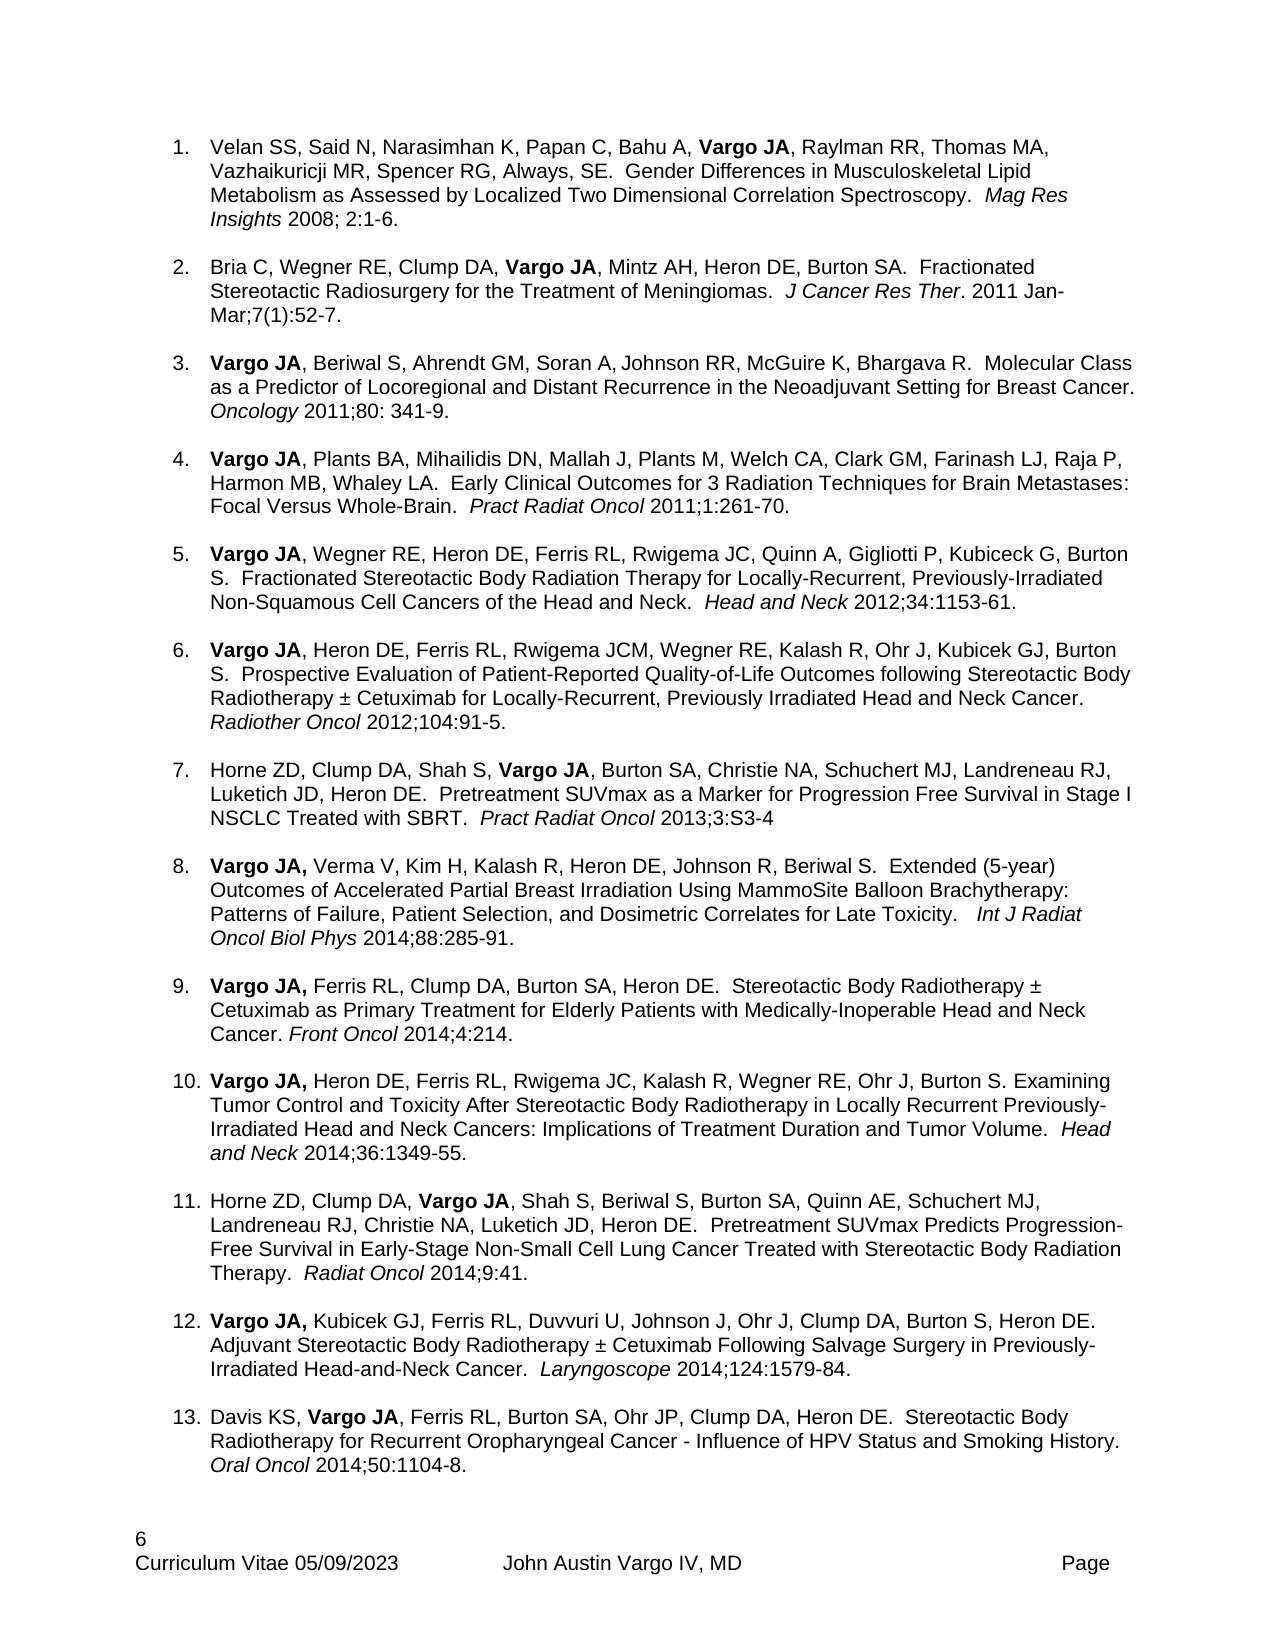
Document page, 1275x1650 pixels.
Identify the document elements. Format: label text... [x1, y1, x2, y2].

list Vargo JA, Wegner RE, Heron DE, Ferris RL, Rwigema JC, Quinn A, Gigliotti P, Kubiceck G, Burton S. Fractionated Stereotactic Body Radiation Therapy for Locally-Recurrent, Previously-Irradiated Non-Squamous Cell Cancers of the Head and Neck. Head and Neck 2012;34:1153-61. [172, 542, 1140, 614]
list Horne ZD, Clump DA, Shah S, Vargo JA, Burton SA, Christie NA, Schuchert MJ, Landreneau RJ, Luketich JD, Heron DE. Pretreatment SUVmax as a Marker for Progression Free Survival in Stage I NSCLC Treated with SBRT. Pract Radiat Oncol 2013;3:S3-4 [172, 758, 1140, 830]
list Vargo JA, Ferris RL, Clump DA, Burton SA, Heron DE. Stereotactic Body Radiotherapy ± Cetuximab as Primary Treatment for Elderly Patients with Medically-Inoperable Head and Neck Cancer. Front Oncol 2014;4:214. [172, 973, 1140, 1045]
list Vargo JA, Heron DE, Ferris RL, Rwigema JC, Kalash R, Wegner RE, Ohr J, Burton S. Examining Tumor Control and Toxicity After Stereotactic Body Radiotherapy in Locally Recurrent Previously-Irradiated Head and Neck Cancers: Implications of Treatment Duration and Tumor Volume. Head and Neck 2014;36:1349-55. [172, 1069, 1140, 1165]
list Horne ZD, Clump DA, Vargo JA, Shah S, Beriwal S, Burton SA, Quinn AE, Schuchert MJ, Landreneau RJ, Christie NA, Luketich JD, Heron DE. Pretreatment SUVmax Predicts Progression-Free Survival in Early-Stage Non-Small Cell Lung Cancer Treated with Stereotactic Body Radiation Therapy. Radiat Oncol 2014;9:41. [172, 1189, 1140, 1285]
list Vargo JA, Verma V, Kim H, Kalash R, Heron DE, Johnson R, Beriwal S. Extended (5-year) Outcomes of Accelerated Partial Breast Irradiation Using MammoSite Balloon Brachytherapy: Patterns of Failure, Patient Selection, and Dosimetric Correlates for Late Toxicity. Int J Radiat Oncol Biol Phys 2014;88:285-91. [172, 854, 1140, 949]
list Vargo JA, Beriwal S, Ahrendt GM, Soran A, Johnson RR, McGuire K, Bhargava R. Molecular Class as a Predictor of Locoregional and Distant Recurrence in the Neoadjuvant Setting for Breast Cancer. Oncology 2011;80: 341-9. [172, 351, 1140, 422]
list Velan SS, Said N, Narasimhan K, Papan C, Bahu A, Vargo JA, Raylman RR, Thomas MA, Vazhaikuricji MR, Spencer RG, Always, SE. Gender Differences in Musculoskeletal Lipid Metabolism as Assessed by Localized Two Dimensional Correlation Spectroscopy. Mag Res Insights 2008; 2:1-6. [172, 135, 1140, 231]
list Vargo JA, Heron DE, Ferris RL, Rwigema JCM, Wegner RE, Kalash R, Ohr J, Kubicek GJ, Burton S. Prospective Evaluation of Patient-Reported Quality-of-Life Outcomes following Stereotactic Body Radiotherapy ± Cetuximab for Locally-Recurrent, Previously Irradiated Head and Neck Cancer. Radiother Oncol 2012;104:91-5. [172, 638, 1140, 734]
list Bria C, Wegner RE, Clump DA, Vargo JA, Mintz AH, Heron DE, Burton SA. Fractionated Stereotactic Radiosurgery for the Treatment of Meningiomas. J Cancer Res Ther. 2011 Jan-Mar;7(1):52-7. [172, 255, 1140, 327]
list Vargo JA, Kubicek GJ, Ferris RL, Duvvuri U, Johnson J, Ohr J, Clump DA, Burton S, Heron DE. Adjuvant Stereotactic Body Radiotherapy ± Cetuximab Following Salvage Surgery in Previously-Irradiated Head-and-Neck Cancer. Laryngoscope 2014;124:1579-84. [172, 1309, 1140, 1381]
list Vargo JA, Plants BA, Mihailidis DN, Mallah J, Plants M, Welch CA, Clark GM, Farinash LJ, Raja P, Harmon MB, Whaley LA. Early Clinical Outcomes for 3 Radiation Techniques for Brain Metastases: Focal Versus Whole-Brain. Pract Radiat Oncol 2011;1:261-70. [172, 446, 1140, 518]
list Davis KS, Vargo JA, Ferris RL, Burton SA, Ohr JP, Clump DA, Heron DE. Stereotactic Body Radiotherapy for Recurrent Oropharyngeal Cancer - Influence of HPV Status and Smoking History. Oral Oncol 2014;50:1104-8. [172, 1405, 1140, 1477]
